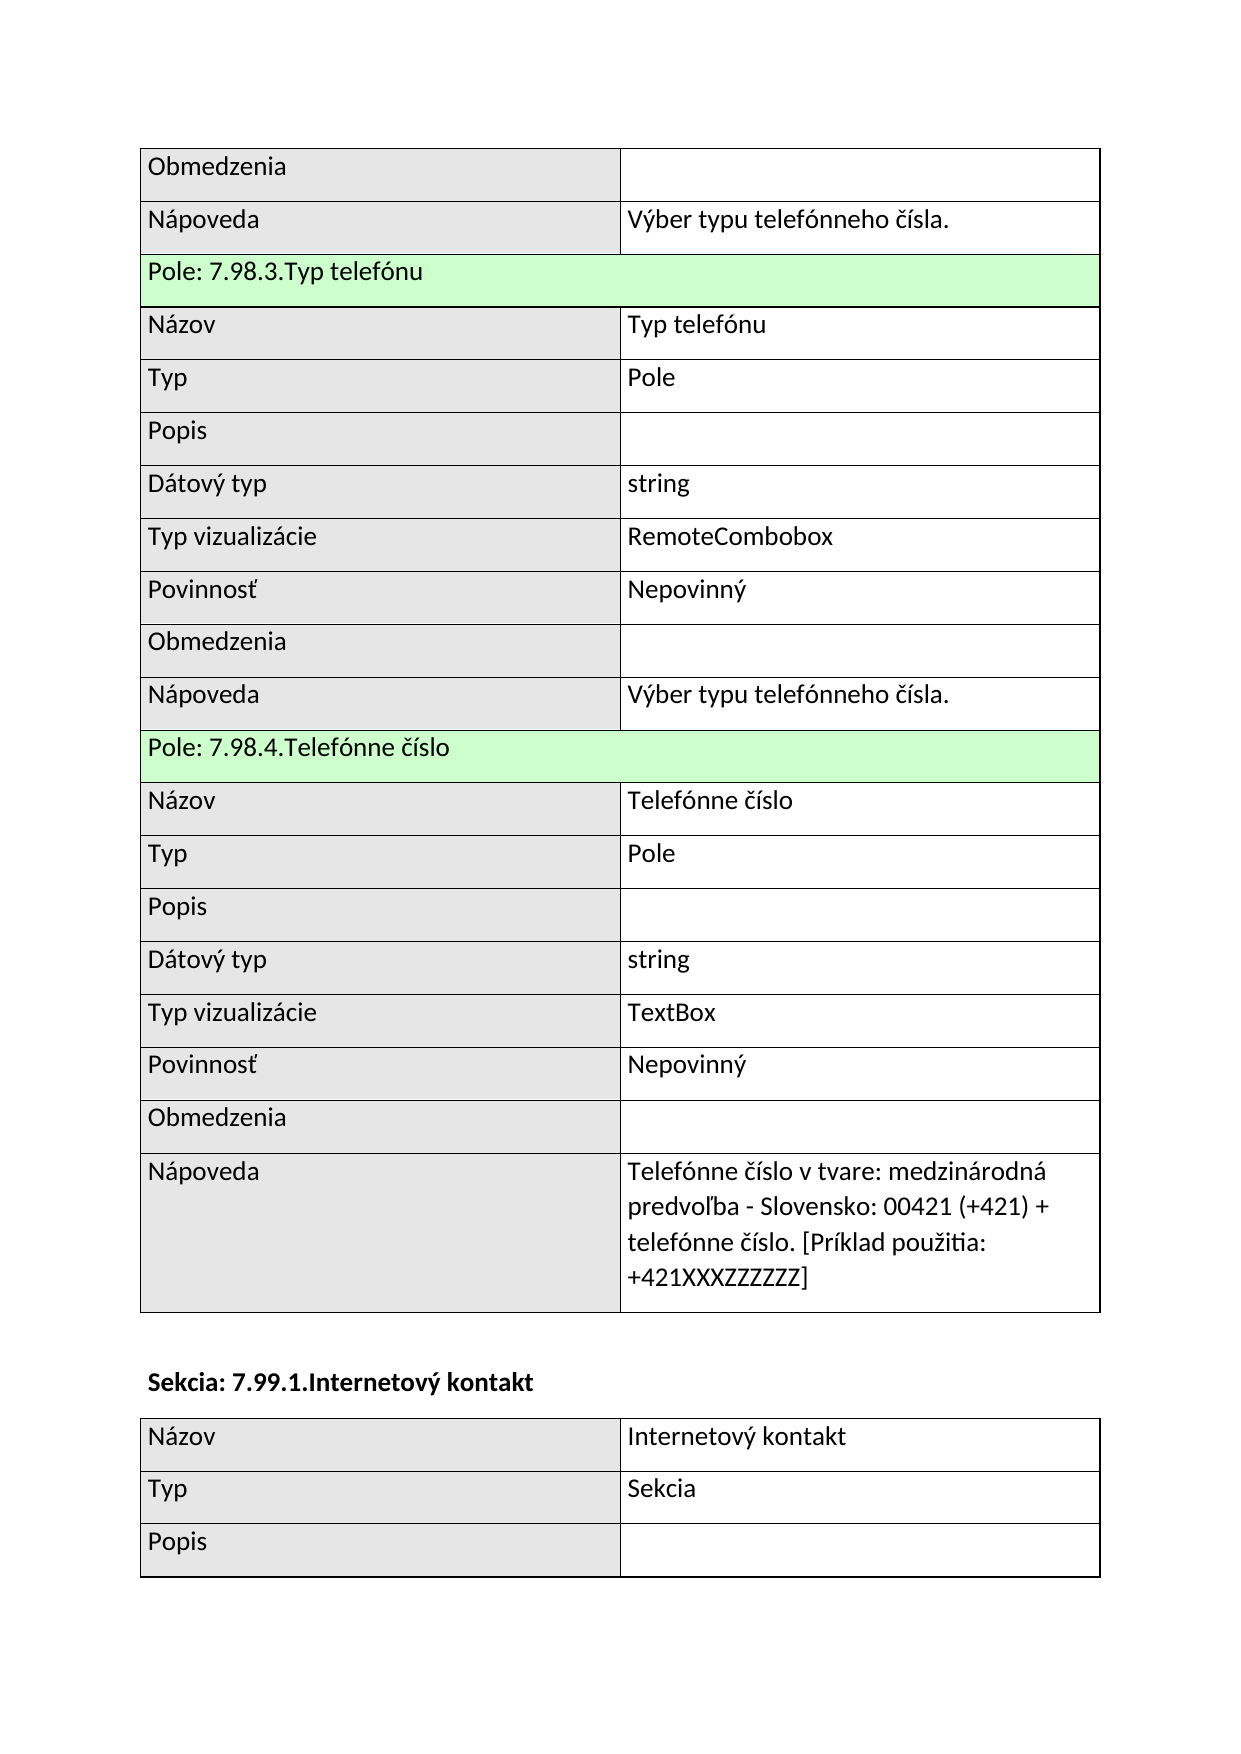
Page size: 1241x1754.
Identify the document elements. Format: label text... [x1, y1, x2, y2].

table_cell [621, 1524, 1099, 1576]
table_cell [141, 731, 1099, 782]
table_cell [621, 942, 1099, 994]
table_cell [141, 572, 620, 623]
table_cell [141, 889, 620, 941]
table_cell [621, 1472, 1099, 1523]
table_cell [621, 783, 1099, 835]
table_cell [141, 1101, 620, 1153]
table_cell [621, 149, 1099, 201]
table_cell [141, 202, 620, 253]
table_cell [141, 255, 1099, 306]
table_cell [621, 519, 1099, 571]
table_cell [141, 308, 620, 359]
text Sekcia: 7.99.1.Internetový kontakt [148, 1365, 1093, 1398]
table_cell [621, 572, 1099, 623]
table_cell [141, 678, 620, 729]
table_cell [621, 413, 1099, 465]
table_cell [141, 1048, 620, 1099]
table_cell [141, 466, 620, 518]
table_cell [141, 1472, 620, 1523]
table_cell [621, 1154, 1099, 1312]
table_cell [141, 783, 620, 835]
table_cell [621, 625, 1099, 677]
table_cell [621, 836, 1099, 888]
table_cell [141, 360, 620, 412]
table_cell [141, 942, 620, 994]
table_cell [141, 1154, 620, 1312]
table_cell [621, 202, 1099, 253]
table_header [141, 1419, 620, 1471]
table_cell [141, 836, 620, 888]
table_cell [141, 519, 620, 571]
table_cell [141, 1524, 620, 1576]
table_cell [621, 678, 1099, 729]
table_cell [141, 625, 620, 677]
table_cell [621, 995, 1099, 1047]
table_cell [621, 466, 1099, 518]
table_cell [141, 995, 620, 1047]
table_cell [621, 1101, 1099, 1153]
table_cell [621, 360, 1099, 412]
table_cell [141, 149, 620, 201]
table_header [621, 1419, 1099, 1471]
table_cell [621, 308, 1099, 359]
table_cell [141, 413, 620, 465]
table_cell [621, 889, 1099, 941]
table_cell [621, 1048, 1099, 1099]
